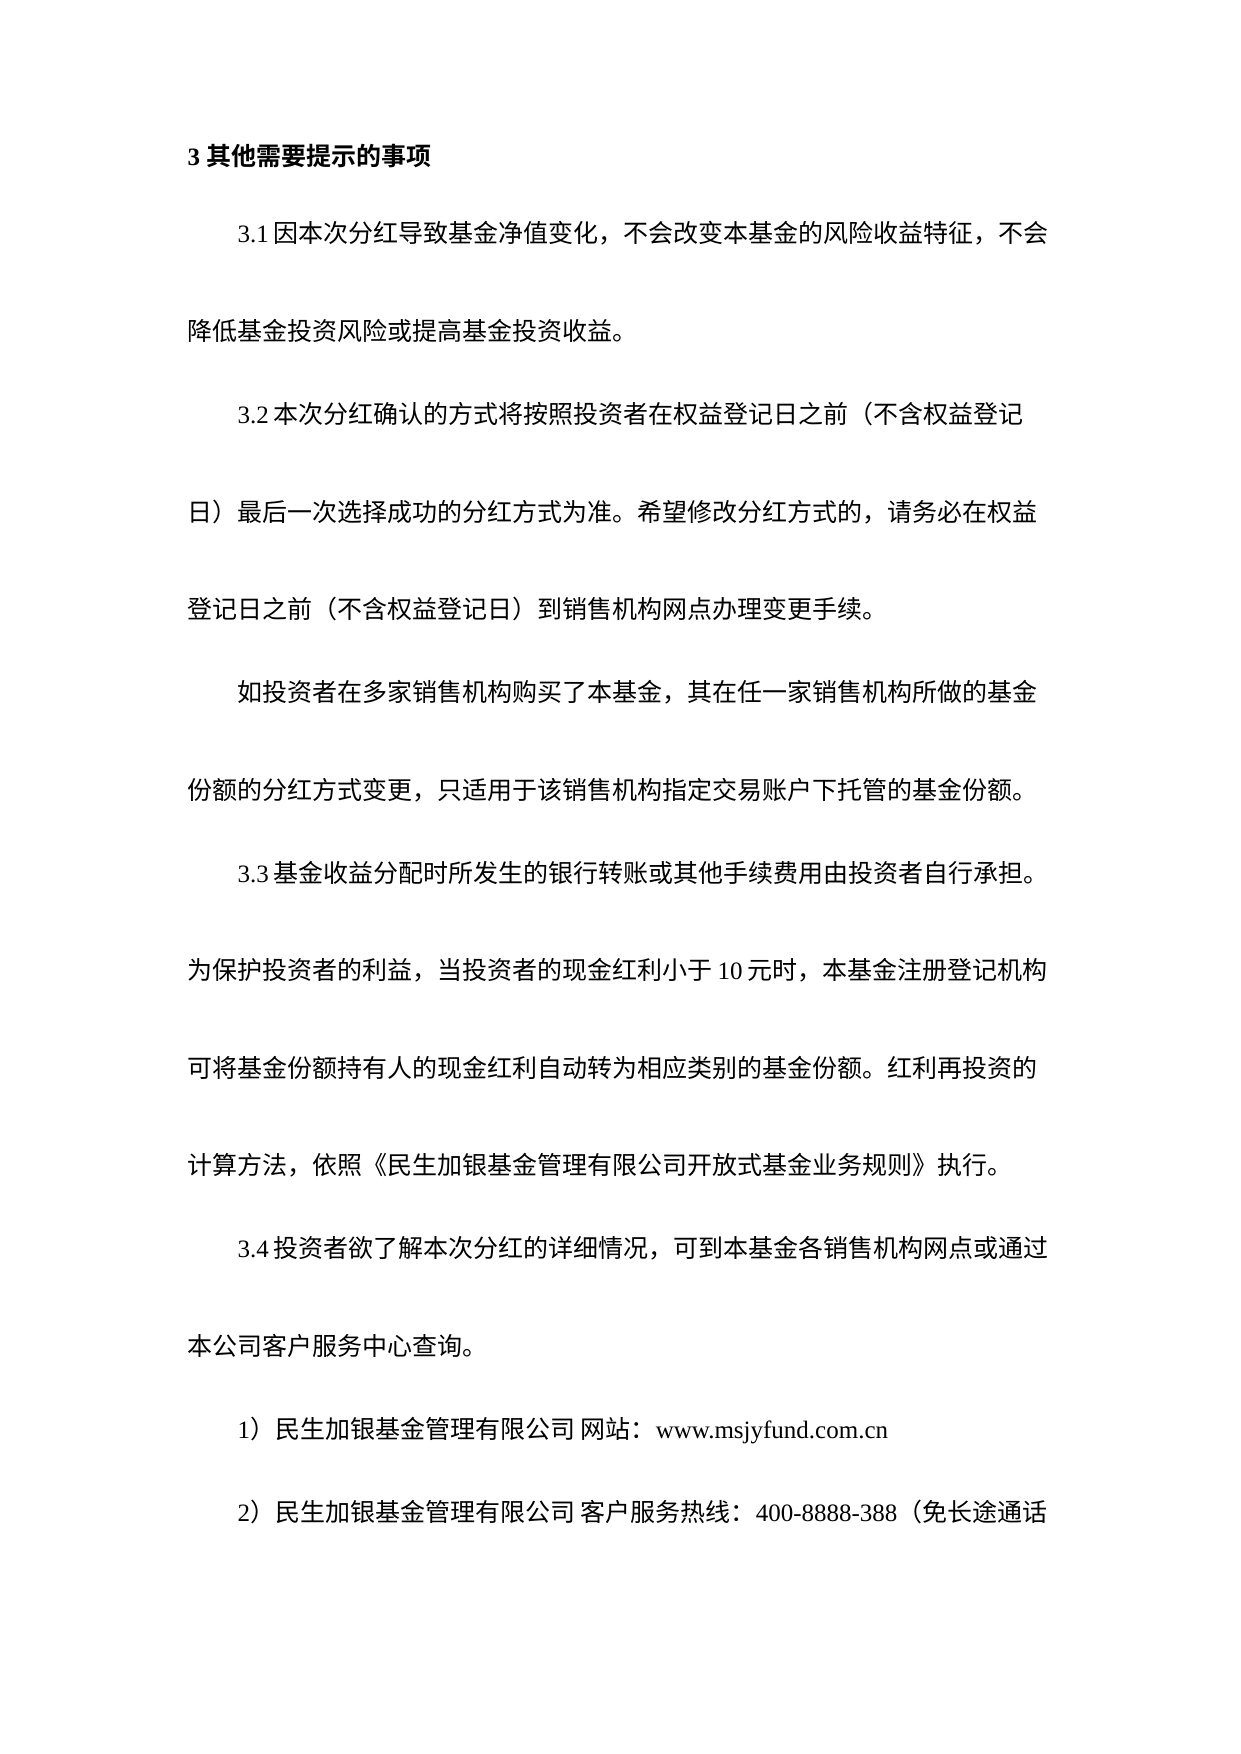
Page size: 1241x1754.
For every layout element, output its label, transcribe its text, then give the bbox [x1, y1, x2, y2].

text 3.4投资者欲了解本次分红的详细情况，可到本基金各销售机构网点或通过本公司客户服务中心查询。 [187, 1214, 1053, 1377]
subtitle 3 其他需要提示的事项 [187, 122, 1053, 187]
text 1）民生加银基金管理有限公司 网站：www.msjyfund.com.cn [187, 1395, 1053, 1460]
text 3.3基金收益分配时所发生的银行转账或其他手续费用由投资者自行承担。为保护投资者的利益，当投资者的现金红利小于10元时，本基金注册登记机构可将基金份额持有人的现金红利自动转为相应类别的基金份额。红利再投资的计算方法，依照《民生加银基金管理有限公司开放式基金业务规则》执行。 [187, 839, 1053, 1196]
text 3.2本次分红确认的方式将按照投资者在权益登记日之前（不含权益登记日）最后一次选择成功的分红方式为准。希望修改分红方式的，请务必在权益登记日之前（不含权益登记日）到销售机构网点办理变更手续。 [187, 380, 1053, 640]
text 3.1因本次分红导致基金净值变化，不会改变本基金的风险收益特征，不会降低基金投资风险或提高基金投资收益。 [187, 199, 1053, 362]
text 如投资者在多家销售机构购买了本基金，其在任一家销售机构所做的基金份额的分红方式变更，只适用于该销售机构指定交易账户下托管的基金份额。 [187, 658, 1053, 821]
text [187, 1478, 1053, 1543]
